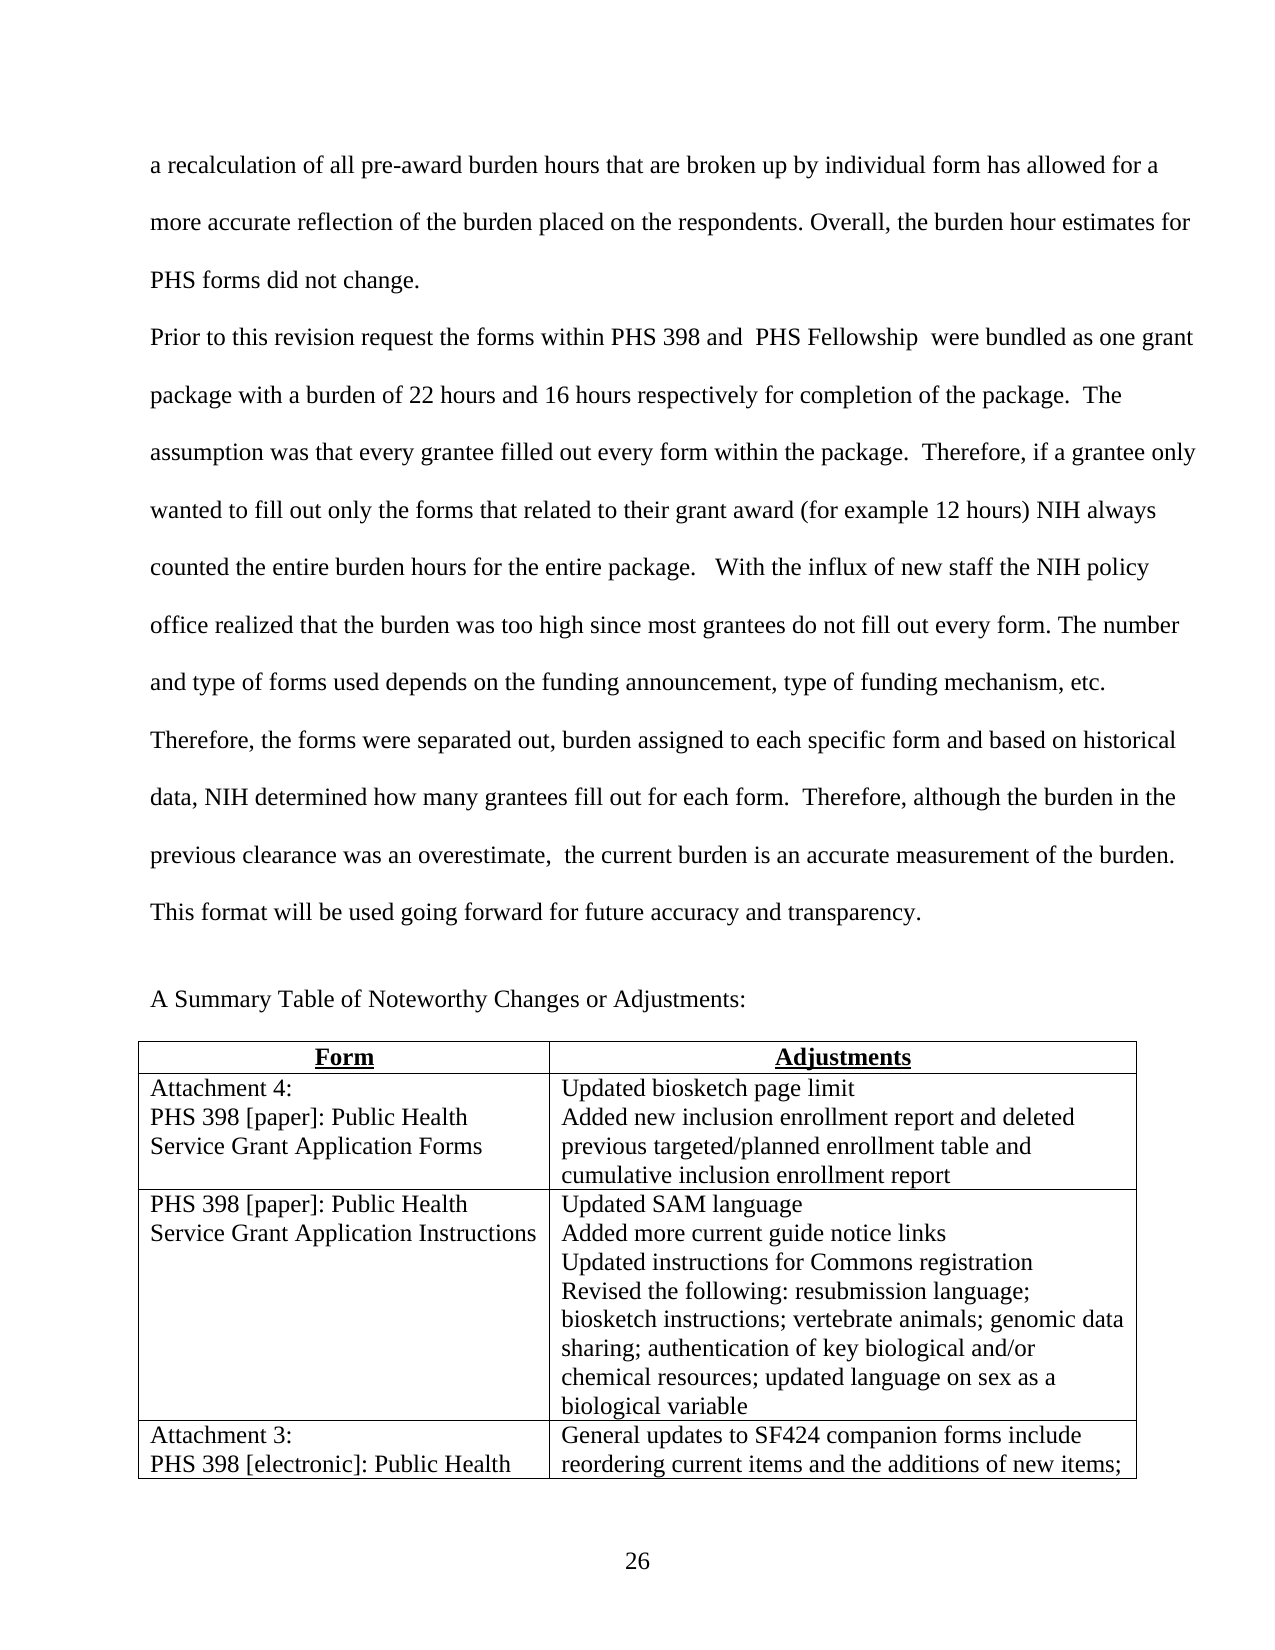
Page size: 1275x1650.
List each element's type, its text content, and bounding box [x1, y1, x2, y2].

table_cell Updated biosketch page limit Added new inclusion enrollment report and deleted previous targeted/planned enrollment table and cumulative inclusion enrollment report [550, 1074, 1136, 1188]
table_cell Updated SAM language Added more current guide notice links Updated instructions for Commons registration Revised the following: resubmission language; biosketch instructions; vertebrate animals; genomic data sharing; authentication of key biological and/or chemical resources; updated language on sex as a biological variable [550, 1190, 1136, 1419]
table_header Form [139, 1042, 549, 1072]
text Prior to this revision request the forms within PHS 398 and PHS Fellowship were bundled as one grant package with a burden of 22 hours and 16 hours respectively for completion of the package. The assumption was that every grantee filled out every form within the package. Therefore, if a grantee only wanted to fill out only the forms that related to their grant award (for example 12 hours) NIH always counted the entire burden hours for the entire package. With the influx of new staff the NIH policy office realized that the burden was too high since most grantees do not fill out every form. The number and type of forms used depends on the funding announcement, type of funding mechanism, etc. Therefore, the forms were separated out, burden assigned to each specific form and based on historical data, NIH determined how many grantees fill out for each form. Therefore, although the burden in the previous clearance was an overestimate, the current burden is an accurate measurement of the burden. This format will be used going forward for future accuracy and transparency. [150, 322, 1196, 926]
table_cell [550, 1421, 1136, 1478]
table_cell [139, 1421, 549, 1478]
table_cell Attachment 4: PHS 398 [paper]: Public Health Service Grant Application Forms [139, 1074, 549, 1188]
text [150, 150, 1196, 294]
table_cell PHS 398 [paper]: Public Health Service Grant Application Instructions [139, 1190, 549, 1419]
table_header Adjustments [550, 1042, 1136, 1072]
text A Summary Table of Noteworthy Changes or Adjustments: [150, 984, 1196, 1012]
